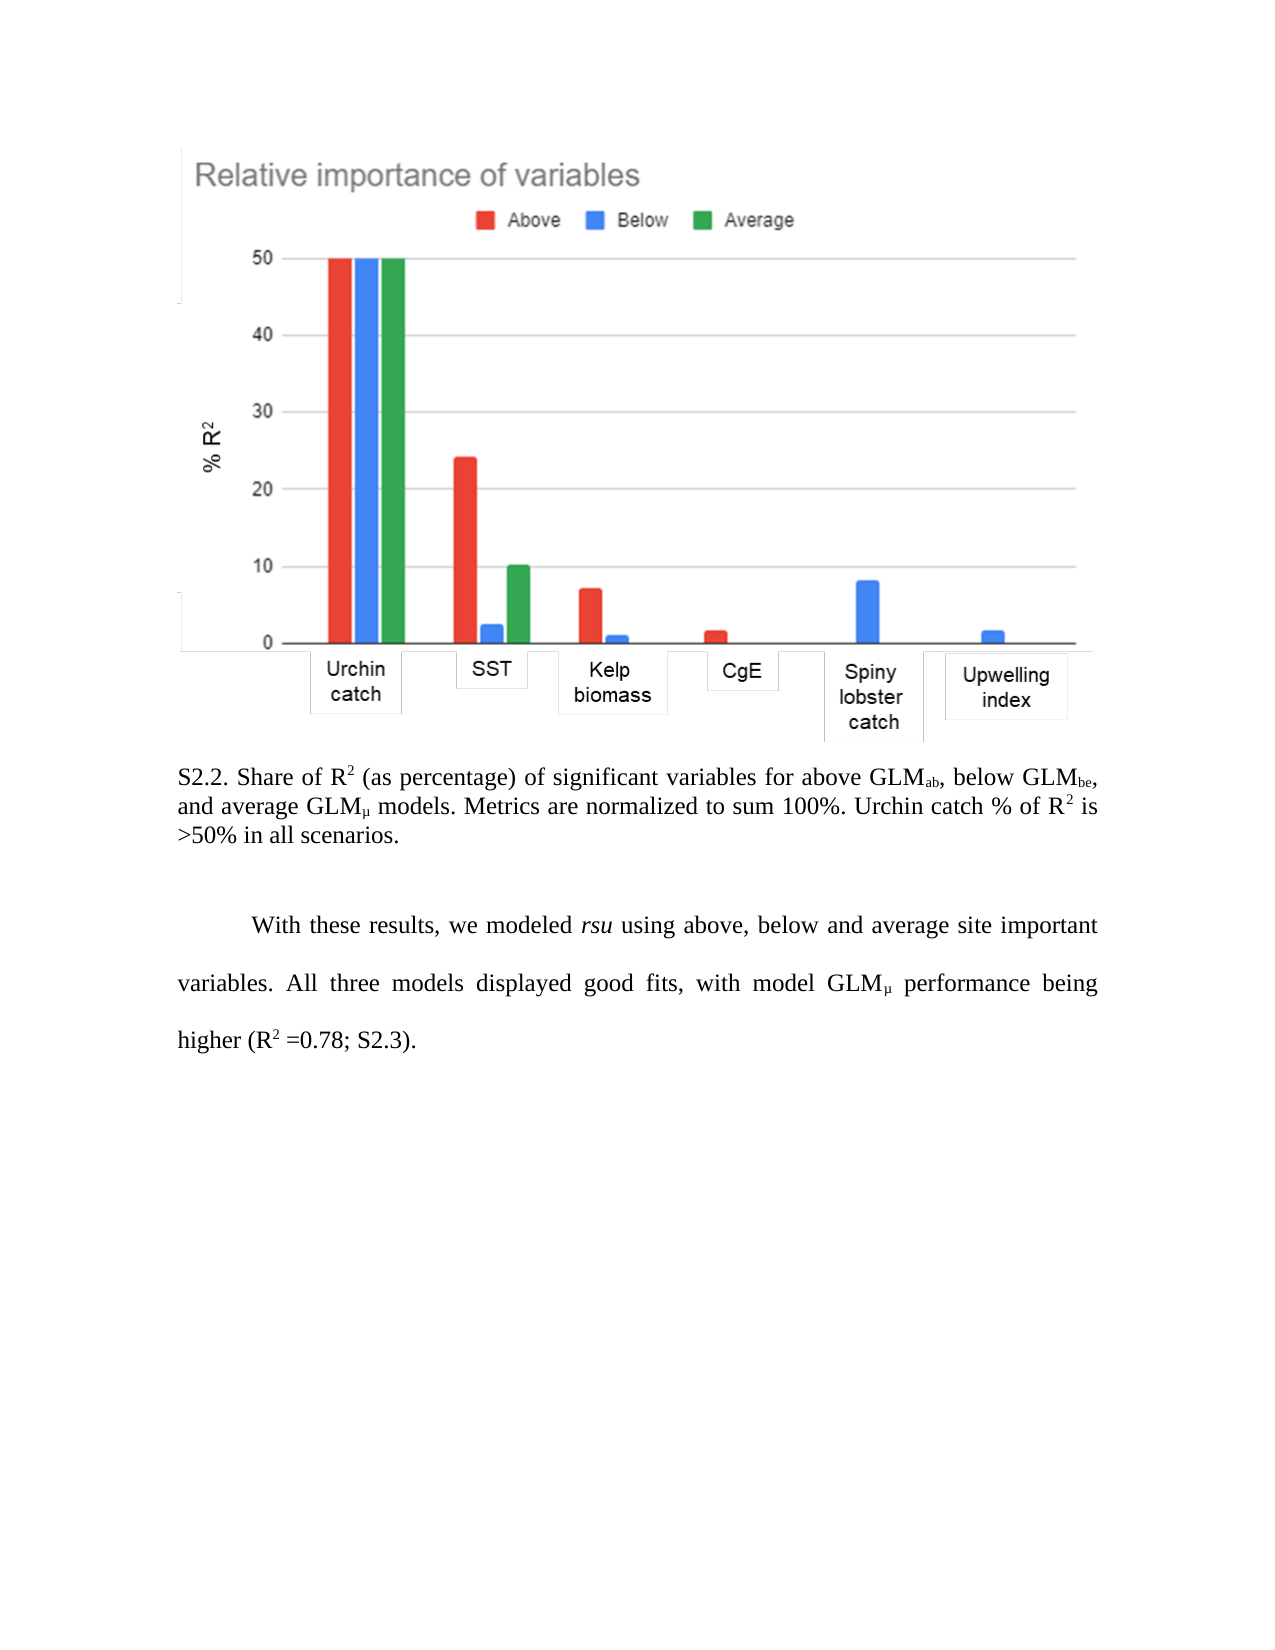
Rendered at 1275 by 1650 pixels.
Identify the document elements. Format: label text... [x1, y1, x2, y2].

picture [177, 147, 1093, 746]
text With these results, we modeled rsu using above, below and average site important variables. All three models displayed good fits, with model GLMµ performance being higher (R2 =0.78; S2.3). [177, 911, 1098, 1054]
text S2.2. Share of R2 (as percentage) of significant variables for above GLMab, below GLMbe, and average GLMµ models. Metrics are normalized to sum 100%. Urchin catch % of R2 is >50% in all scenarios. [177, 762, 1098, 848]
